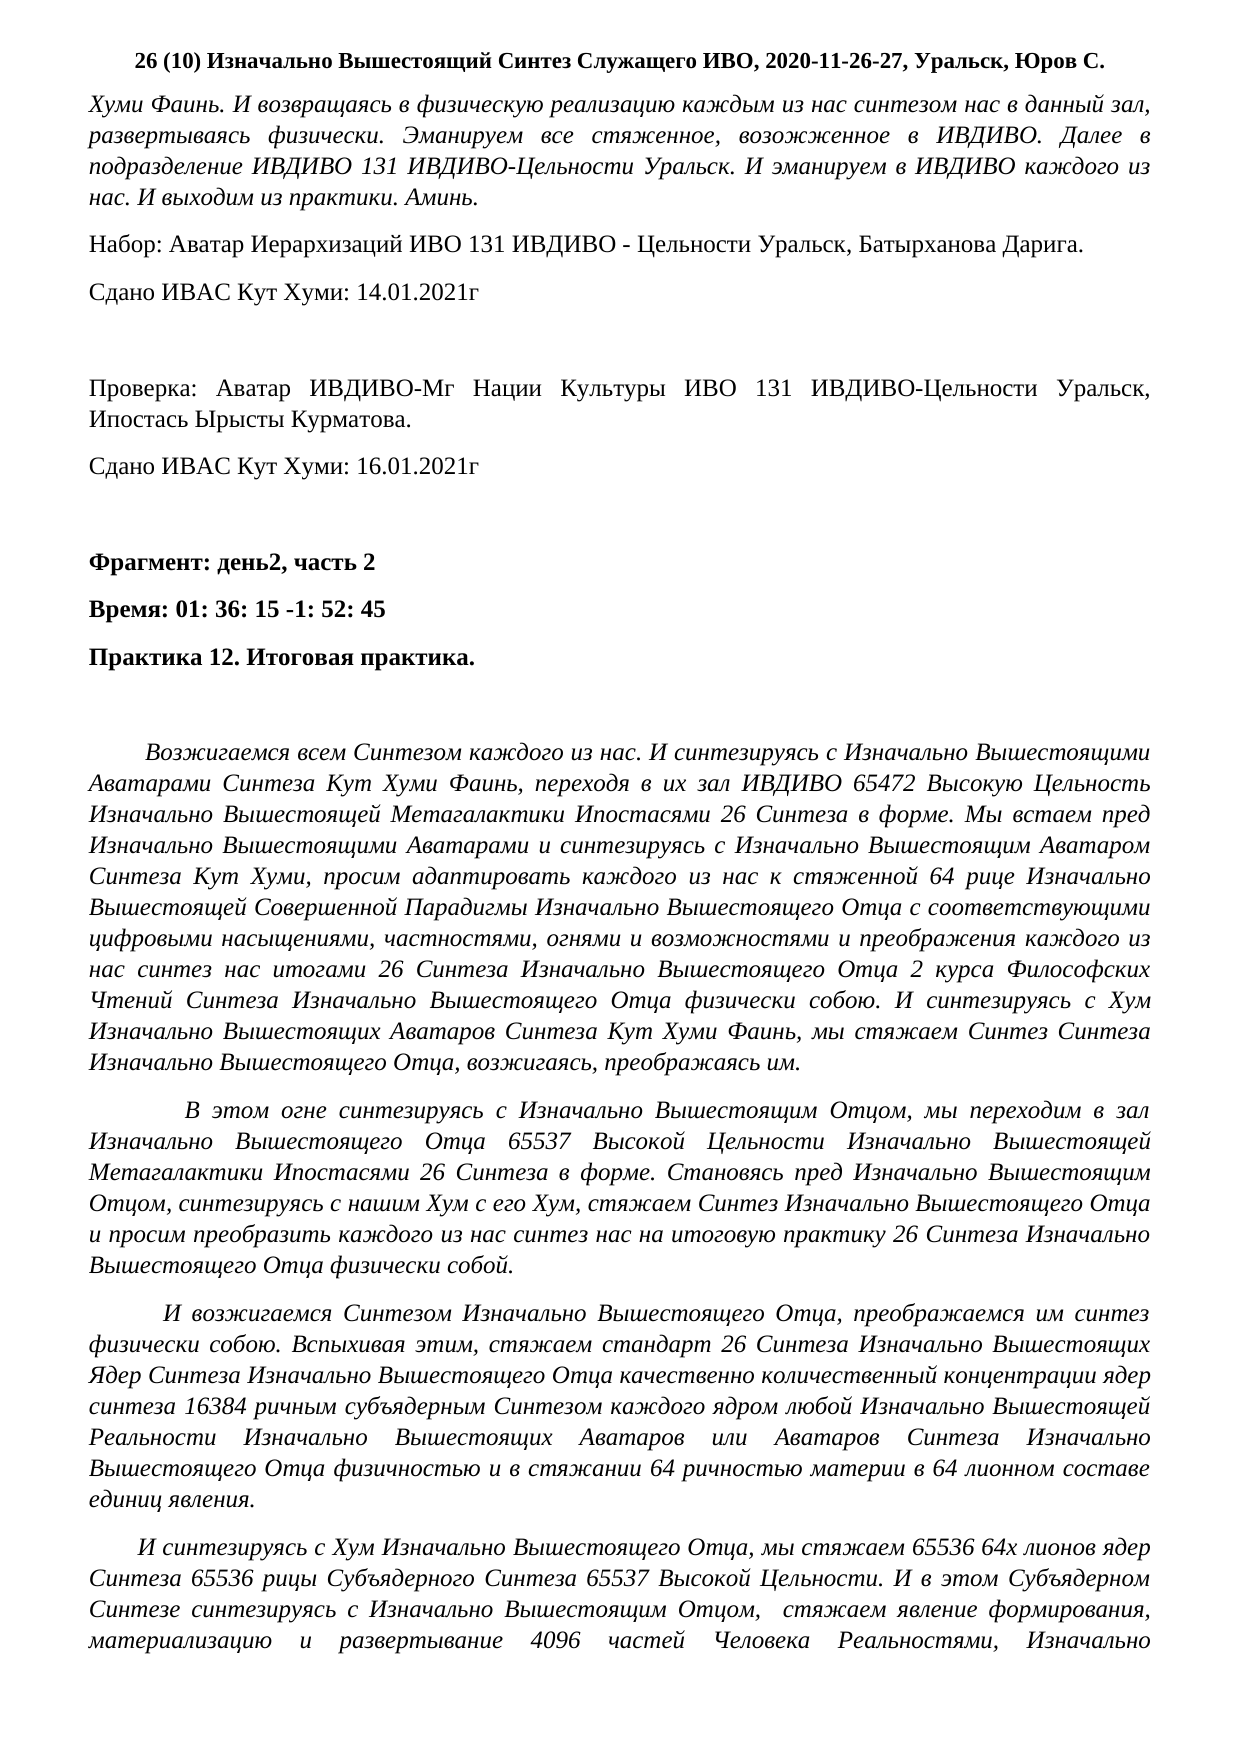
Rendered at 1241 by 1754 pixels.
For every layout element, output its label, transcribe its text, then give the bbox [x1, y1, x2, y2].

text Практика 12. Итоговая практика. [89, 642, 1152, 671]
text Фрагмент: день2, часть 2 [89, 547, 1152, 576]
text Сдано ИВАС Кут Хуми: 14.01.2021г [89, 277, 1152, 306]
text Сдано ИВАС Кут Хуми: 16.01.2021г [89, 451, 1152, 480]
text И возжигаемся Синтезом Изначально Вышестоящего Отца, преображаемся им синтез физически собою. Вспыхивая этим, стяжаем стандарт 26 Синтеза Изначально Вышестоящих Ядер Синтеза Изначально Вышестоящего Отца качественно количественный концентрации ядер синтеза 16384 ричным субъядерным Синтезом каждого ядром любой Изначально Вышестоящей Реальности Изначально Вышестоящих Аватаров или Аватаров Синтеза Изначально Вышестоящего Отца физичностью и в стяжании 64 ричностью материи в 64 лионном составе единиц явления. [89, 1298, 1152, 1513]
text Время: 01: 36: 15 -1: 52: 45 [89, 594, 1152, 623]
text Набор: Аватар Иерархизаций ИВО 131 ИВДИВО - Цельности Уральск, Батырханова Дарига. [89, 229, 1152, 258]
text Проверка: Аватар ИВДИВО-Мг Нации Культуры ИВО 131 ИВДИВО-Цельности Уральск, Ипостась Ырысты Курматова. [89, 373, 1152, 432]
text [89, 1532, 1152, 1654]
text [89, 89, 1152, 211]
text Возжигаемся всем Синтезом каждого из нас. И синтезируясь с Изначально Вышестоящими Аватарами Синтеза Кут Хуми Фаинь, переходя в их зал ИВДИВО 65472 Высокую Цельность Изначально Вышестоящей Метагалактики Ипостасями 26 Синтеза в форме. Мы встаем пред Изначально Вышестоящими Аватарами и синтезируясь с Изначально Вышестоящим Аватаром Синтеза Кут Хуми, просим адаптировать каждого из нас к стяженной 64 рице Изначально Вышестоящей Совершенной Парадигмы Изначально Вышестоящего Отца с соответствующими цифровыми насыщениями, частностями, огнями и возможностями и преображения каждого из нас синтез нас итогами 26 Синтеза Изначально Вышестоящего Отца 2 курса Философских Чтений Синтеза Изначально Вышестоящего Отца физически собою. И синтезируясь с Хум Изначально Вышестоящих Аватаров Синтеза Кут Хуми Фаинь, мы стяжаем Синтез Синтеза Изначально Вышестоящего Отца, возжигаясь, преображаясь им. [89, 737, 1152, 1076]
text В этом огне синтезируясь с Изначально Вышестоящим Отцом, мы переходим в зал Изначально Вышестоящего Отца 65537 Высокой Цельности Изначально Вышестоящей Метагалактики Ипостасями 26 Синтеза в форме. Становясь пред Изначально Вышестоящим Отцом, синтезируясь с нашим Хум с его Хум, стяжаем Синтез Изначально Вышестоящего Отца и просим преобразить каждого из нас синтез нас на итоговую практику 26 Синтеза Изначально Вышестоящего Отца физически собой. [89, 1095, 1152, 1279]
